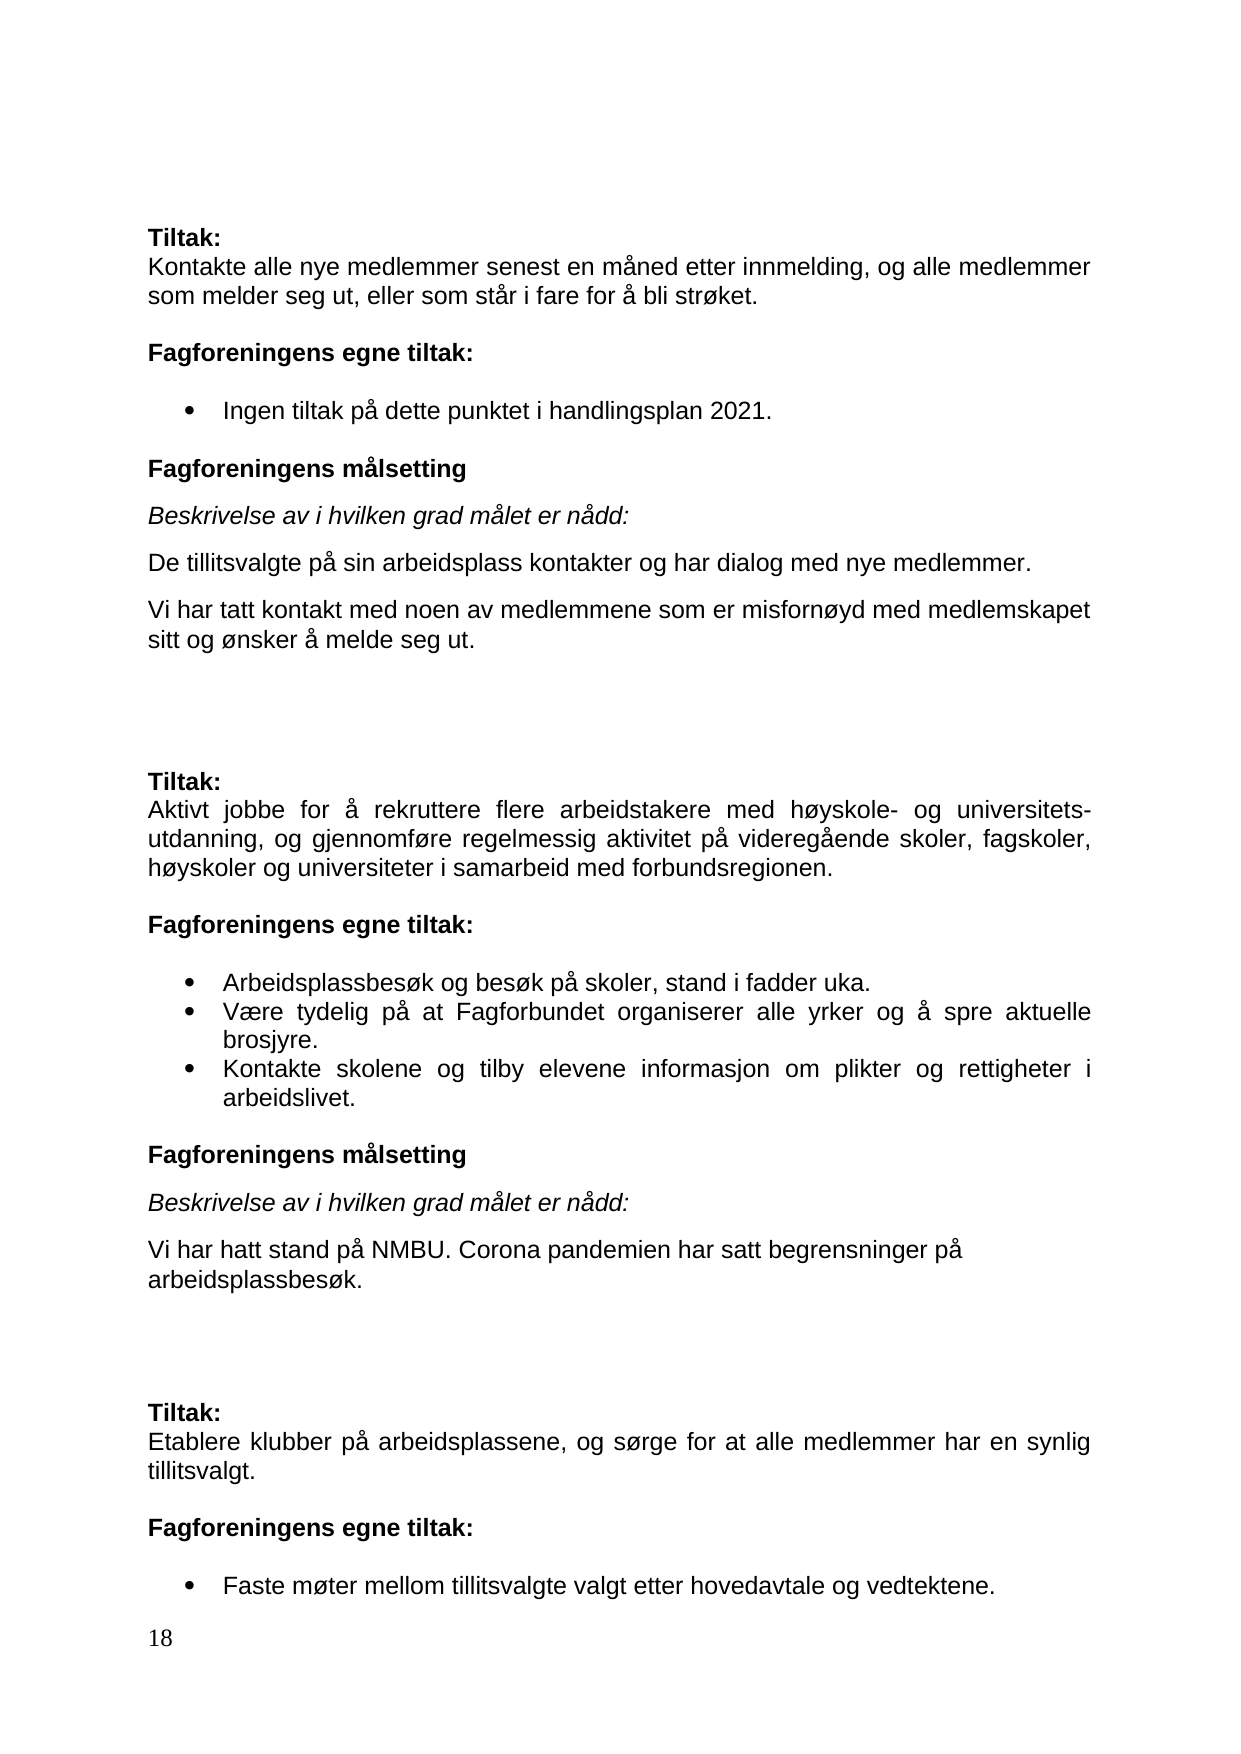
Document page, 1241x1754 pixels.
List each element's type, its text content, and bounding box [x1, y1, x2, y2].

text Fagforeningens målsetting [148, 453, 1093, 482]
text Vi har hatt stand på NMBU. Corona pandemien har satt begrensninger på arbeidsplassbesøk. [148, 1235, 1093, 1294]
list Kontakte skolene og tilby elevene informasjon om plikter og rettigheter i arbeidslivet. [185, 1054, 1093, 1112]
text Vi har tatt kontakt med noen av medlemmene som er misfornøyd med medlemskapet sitt og ønsker å melde seg ut. [148, 595, 1093, 654]
text Fagforeningens målsetting [148, 1141, 1093, 1169]
text Fagforeningens egne tiltak: [148, 338, 1093, 367]
text Beskrivelse av i hvilken grad målet er nådd: [148, 501, 1093, 529]
text Tiltak: [148, 766, 1093, 795]
text Fagforeningens egne tiltak: [148, 910, 1093, 939]
text Kontakte alle nye medlemmer senest en måned etter innmelding, og alle medlemmer som melder seg ut, eller som står i fare for å bli strøket. [148, 252, 1093, 310]
list Ingen tiltak på dette punktet i handlingsplan 2021. [185, 396, 1093, 425]
list Arbeidsplassbesøk og besøk på skoler, stand i fadder uka. [185, 968, 1093, 997]
text Beskrivelse av i hvilken grad målet er nådd: [148, 1188, 1093, 1216]
text Fagforeningens egne tiltak: [148, 1513, 1093, 1542]
text Tiltak: [148, 1398, 1093, 1427]
list Faste møter mellom tillitsvalgte valgt etter hovedavtale og vedtektene. [185, 1571, 1093, 1600]
text Aktivt jobbe for å rekruttere flere arbeidstakere med høyskole- og universitets-utdanning, og gjennomføre regelmessig aktivitet på videregående skoler, fagskoler, høyskoler og universiteter i samarbeid med forbundsregionen. [148, 795, 1093, 881]
text Etablere klubber på arbeidsplassene, og sørge for at alle medlemmer har en synlig tillitsvalgt. [148, 1427, 1093, 1485]
list Være tydelig på at Fagforbundet organiserer alle yrker og å spre aktuelle brosjyre. [185, 997, 1093, 1054]
text De tillitsvalgte på sin arbeidsplass kontakter og har dialog med nye medlemmer. [148, 548, 1093, 576]
text Tiltak: [148, 223, 1093, 252]
